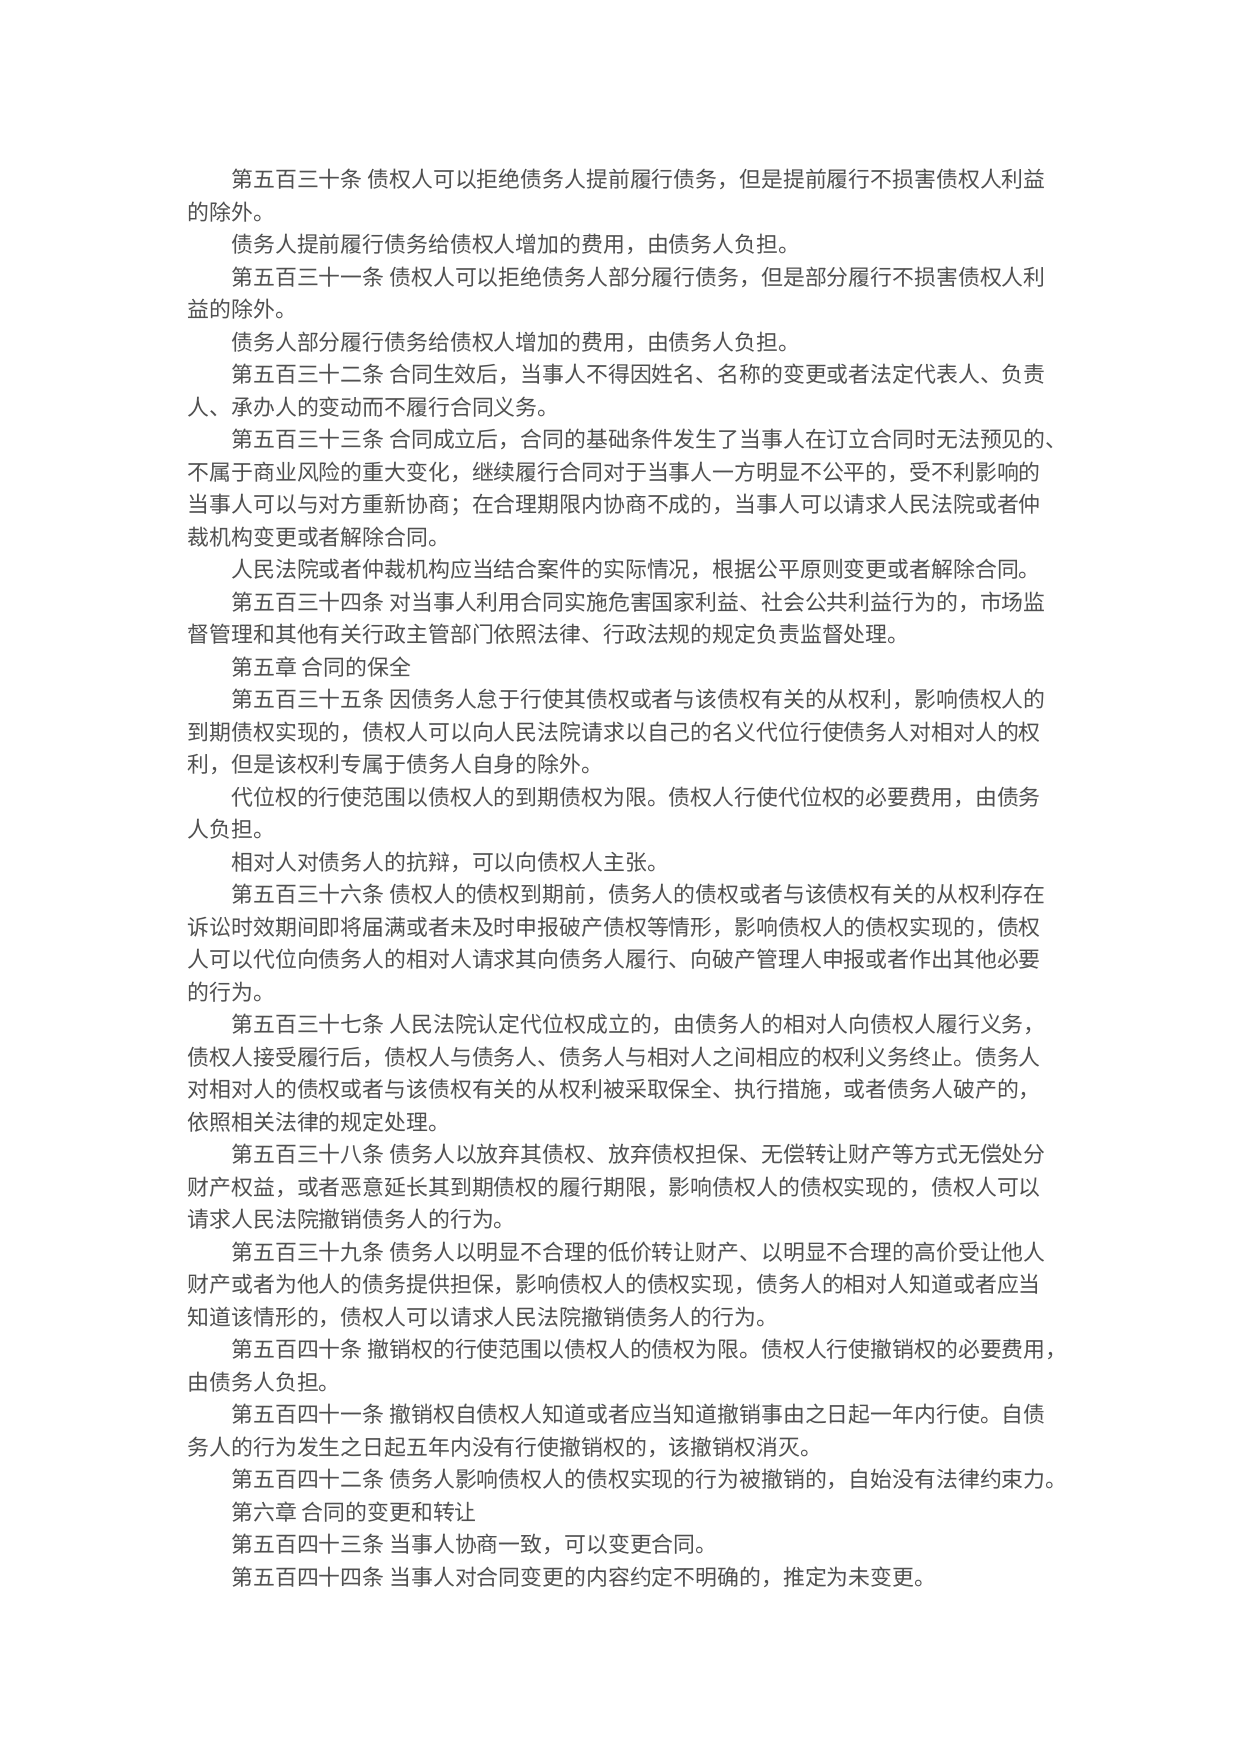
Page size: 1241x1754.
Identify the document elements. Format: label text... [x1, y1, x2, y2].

text 第五百三十五条 因债务人怠于行使其债权或者与该债权有关的从权利，影响债权人的到期债权实现的，债权人可以向人民法院请求以自己的名义代位行使债务人对相对人的权利，但是该权利专属于债务人自身的除外。 [187, 682, 1053, 779]
text 第五百三十四条 对当事人利用合同实施危害国家利益、社会公共利益行为的，市场监督管理和其他有关行政主管部门依照法律、行政法规的规定负责监督处理。 [187, 584, 1053, 649]
text 第五百四十一条 撤销权自债权人知道或者应当知道撤销事由之日起一年内行使。自债务人的行为发生之日起五年内没有行使撤销权的，该撤销权消灭。 [187, 1397, 1053, 1462]
text 第五百四十条 撤销权的行使范围以债权人的债权为限。债权人行使撤销权的必要费用，由债务人负担。 [187, 1332, 1053, 1397]
text 债务人提前履行债务给债权人增加的费用，由债务人负担。 [187, 227, 1053, 259]
text 债务人部分履行债务给债权人增加的费用，由债务人负担。 [187, 324, 1053, 357]
text 第五百三十六条 债权人的债权到期前，债务人的债权或者与该债权有关的从权利存在诉讼时效期间即将届满或者未及时申报破产债权等情形，影响债权人的债权实现的，债权人可以代位向债务人的相对人请求其向债务人履行、向破产管理人申报或者作出其他必要的行为。 [187, 877, 1053, 1007]
text 第六章 合同的变更和转让 [187, 1494, 1053, 1527]
text 第五百三十八条 债务人以放弃其债权、放弃债权担保、无偿转让财产等方式无偿处分财产权益，或者恶意延长其到期债权的履行期限，影响债权人的债权实现的，债权人可以请求人民法院撤销债务人的行为。 [187, 1137, 1053, 1234]
text 人民法院或者仲裁机构应当结合案件的实际情况，根据公平原则变更或者解除合同。 [187, 552, 1053, 584]
text 第五百三十一条 债权人可以拒绝债务人部分履行债务，但是部分履行不损害债权人利益的除外。 [187, 259, 1053, 324]
text 第五百四十四条 当事人对合同变更的内容约定不明确的，推定为未变更。 [187, 1559, 1053, 1592]
text 第五百三十条 债权人可以拒绝债务人提前履行债务，但是提前履行不损害债权人利益的除外。 [187, 162, 1053, 227]
text 相对人对债务人的抗辩，可以向债权人主张。 [187, 844, 1053, 877]
text 第五百三十二条 合同生效后，当事人不得因姓名、名称的变更或者法定代表人、负责人、承办人的变动而不履行合同义务。 [187, 357, 1053, 422]
text 第五百三十三条 合同成立后，合同的基础条件发生了当事人在订立合同时无法预见的、不属于商业风险的重大变化，继续履行合同对于当事人一方明显不公平的，受不利影响的当事人可以与对方重新协商；在合理期限内协商不成的，当事人可以请求人民法院或者仲裁机构变更或者解除合同。 [187, 422, 1053, 552]
text 第五百四十三条 当事人协商一致，可以变更合同。 [187, 1527, 1053, 1559]
text 第五章 合同的保全 [187, 649, 1053, 682]
text 第五百三十七条 人民法院认定代位权成立的，由债务人的相对人向债权人履行义务，债权人接受履行后，债权人与债务人、债务人与相对人之间相应的权利义务终止。债务人对相对人的债权或者与该债权有关的从权利被采取保全、执行措施，或者债务人破产的，依照相关法律的规定处理。 [187, 1007, 1053, 1137]
text 第五百四十二条 债务人影响债权人的债权实现的行为被撤销的，自始没有法律约束力。 [187, 1462, 1053, 1494]
text 代位权的行使范围以债权人的到期债权为限。债权人行使代位权的必要费用，由债务人负担。 [187, 779, 1053, 844]
text 第五百三十九条 债务人以明显不合理的低价转让财产、以明显不合理的高价受让他人财产或者为他人的债务提供担保，影响债权人的债权实现，债务人的相对人知道或者应当知道该情形的，债权人可以请求人民法院撤销债务人的行为。 [187, 1234, 1053, 1332]
